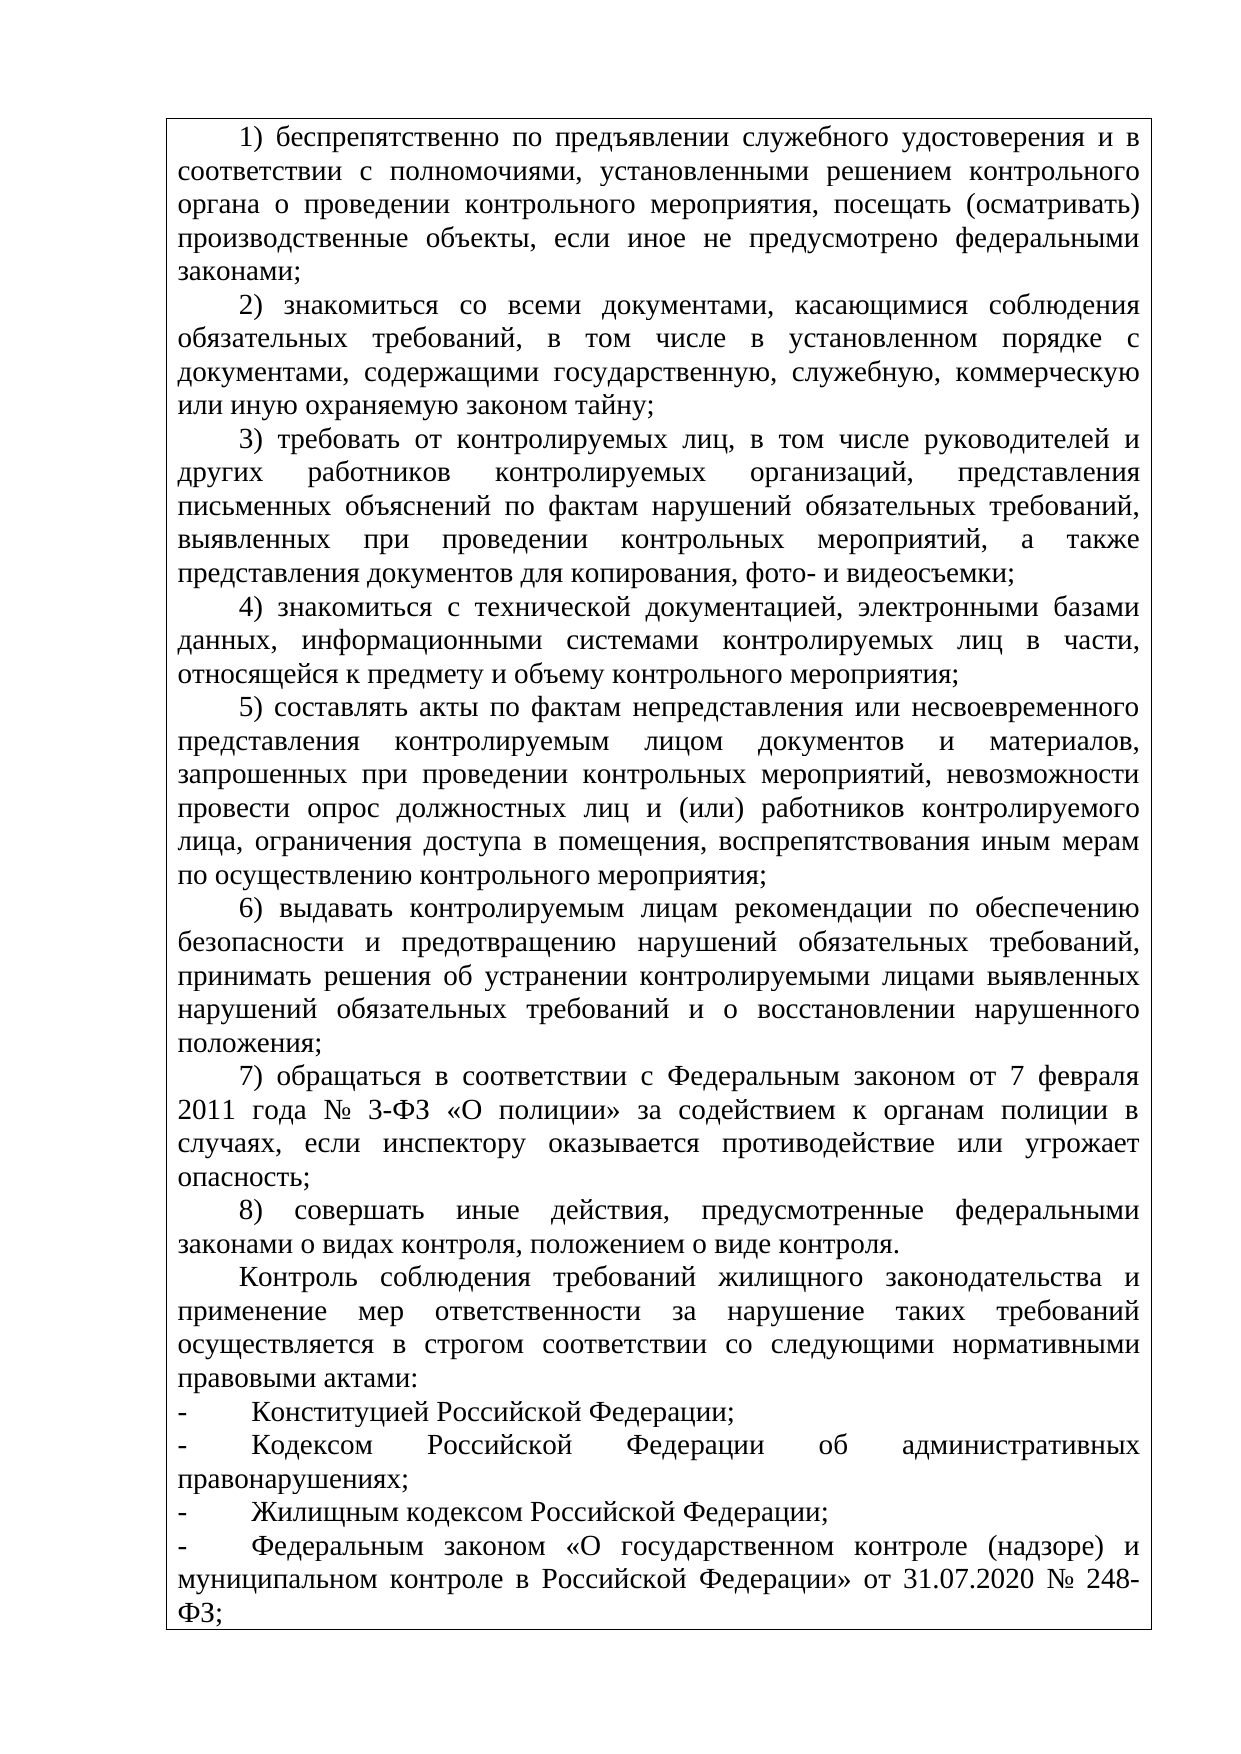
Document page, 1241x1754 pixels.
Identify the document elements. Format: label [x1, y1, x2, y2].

table_cell [167, 119, 1151, 1628]
